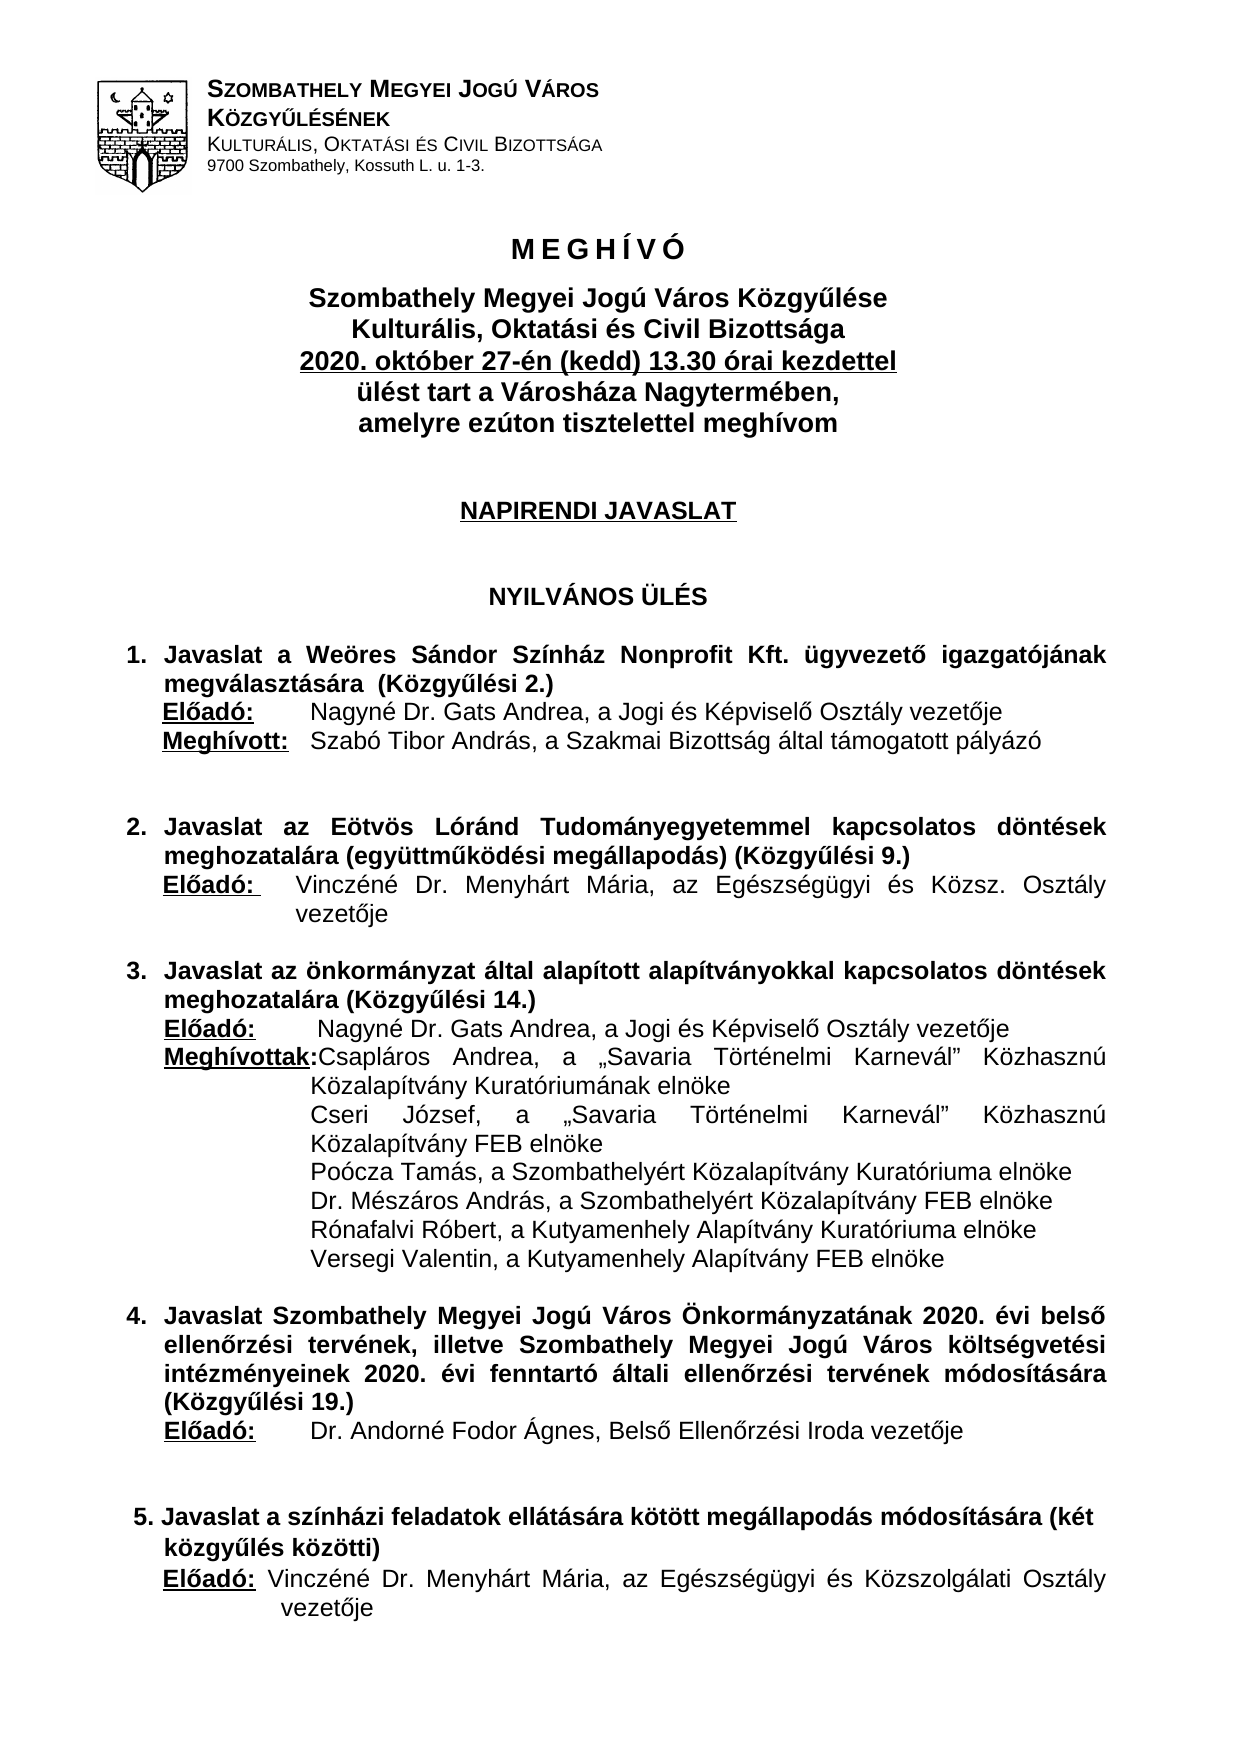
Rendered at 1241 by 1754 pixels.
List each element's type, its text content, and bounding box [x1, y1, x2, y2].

title M E G H Í V Ó [89, 232, 1107, 266]
text Meghívott: Szabó Tibor András, a Szakmai Bizottság által támogatott pályázó [89, 726, 1107, 755]
list Előadó: Nagyné Dr. Gats Andrea, a Jogi és Képviselő Osztály vezetője [164, 1013, 1107, 1042]
text ülést tart a Városháza Nagytermében, [89, 376, 1107, 407]
list Előadó: Dr. Andorné Fodor Ágnes, Belső Ellenőrzési Iroda vezetője [164, 1416, 1107, 1445]
text 2020. október 27-én (kedd) 13.30 órai kezdettel [89, 345, 1107, 376]
text NAPIRENDI JAVASLAT [89, 496, 1107, 525]
list Meghívottak:Csapláros Andrea, a „Savaria Történelmi Karnevál” Közhasznú Közalapítvány Kuratóriumának elnöke [164, 1042, 1107, 1100]
list Cseri József, a „Savaria Történelmi Karnevál” Közhasznú Közalapítvány FEB elnöke [310, 1100, 1107, 1157]
text Előadó: Nagyné Dr. Gats Andrea, a Jogi és Képviselő Osztály vezetője [162, 697, 1107, 726]
list Rónafalvi Róbert, a Kutyamenhely Alapítvány Kuratóriuma elnöke [310, 1215, 1107, 1243]
text amelyre ezúton tisztelettel meghívom [89, 407, 1107, 438]
text Kulturális, Oktatási és Civil Bizottsága [89, 313, 1107, 345]
list NYILVÁNOS ÜLÉS [89, 582, 1107, 611]
list Javaslat az önkormányzat által alapított alapítványokkal kapcsolatos döntések meghozatalára (Közgyűlési 14.) [126, 956, 1107, 1013]
list Dr. Mészáros András, a Szombathelyért Közalapítvány FEB elnöke [310, 1186, 1107, 1215]
text Szombathely Megyei Jogú Város Közgyűlése [89, 282, 1107, 313]
list Javaslat az Eötvös Lóránd Tudományegyetemmel kapcsolatos döntések meghozatalára (együttműködési megállapodás) (Közgyűlési 9.) [126, 812, 1107, 870]
text Előadó: Vinczéné Dr. Menyhárt Mária, az Egészségügyi és Közsz. Osztály vezetője [162, 870, 1107, 927]
list 5. Javaslat a színházi feladatok ellátására kötött megállapodás módosítására (két közgyűlés közötti) [133, 1502, 1107, 1562]
list Javaslat a Weöres Sándor Színház Nonprofit Kft. ügyvezető igazgatójának megválasztására (Közgyűlési 2.) [126, 640, 1107, 697]
list Poócza Tamás, a Szombathelyért Közalapítvány Kuratóriuma elnöke [310, 1157, 1107, 1186]
list Javaslat Szombathely Megyei Jogú Város Önkormányzatának 2020. évi belső ellenőrzési tervének, illetve Szombathely Megyei Jogú Város költségvetési intézményeinek 2020. évi fenntartó általi ellenőrzési tervének módosítására (Közgyűlési 19.) [126, 1301, 1107, 1416]
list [162, 1564, 1107, 1622]
picture [94, 77, 192, 195]
list Versegi Valentin, a Kutyamenhely Alapítvány FEB elnöke [310, 1243, 1107, 1272]
